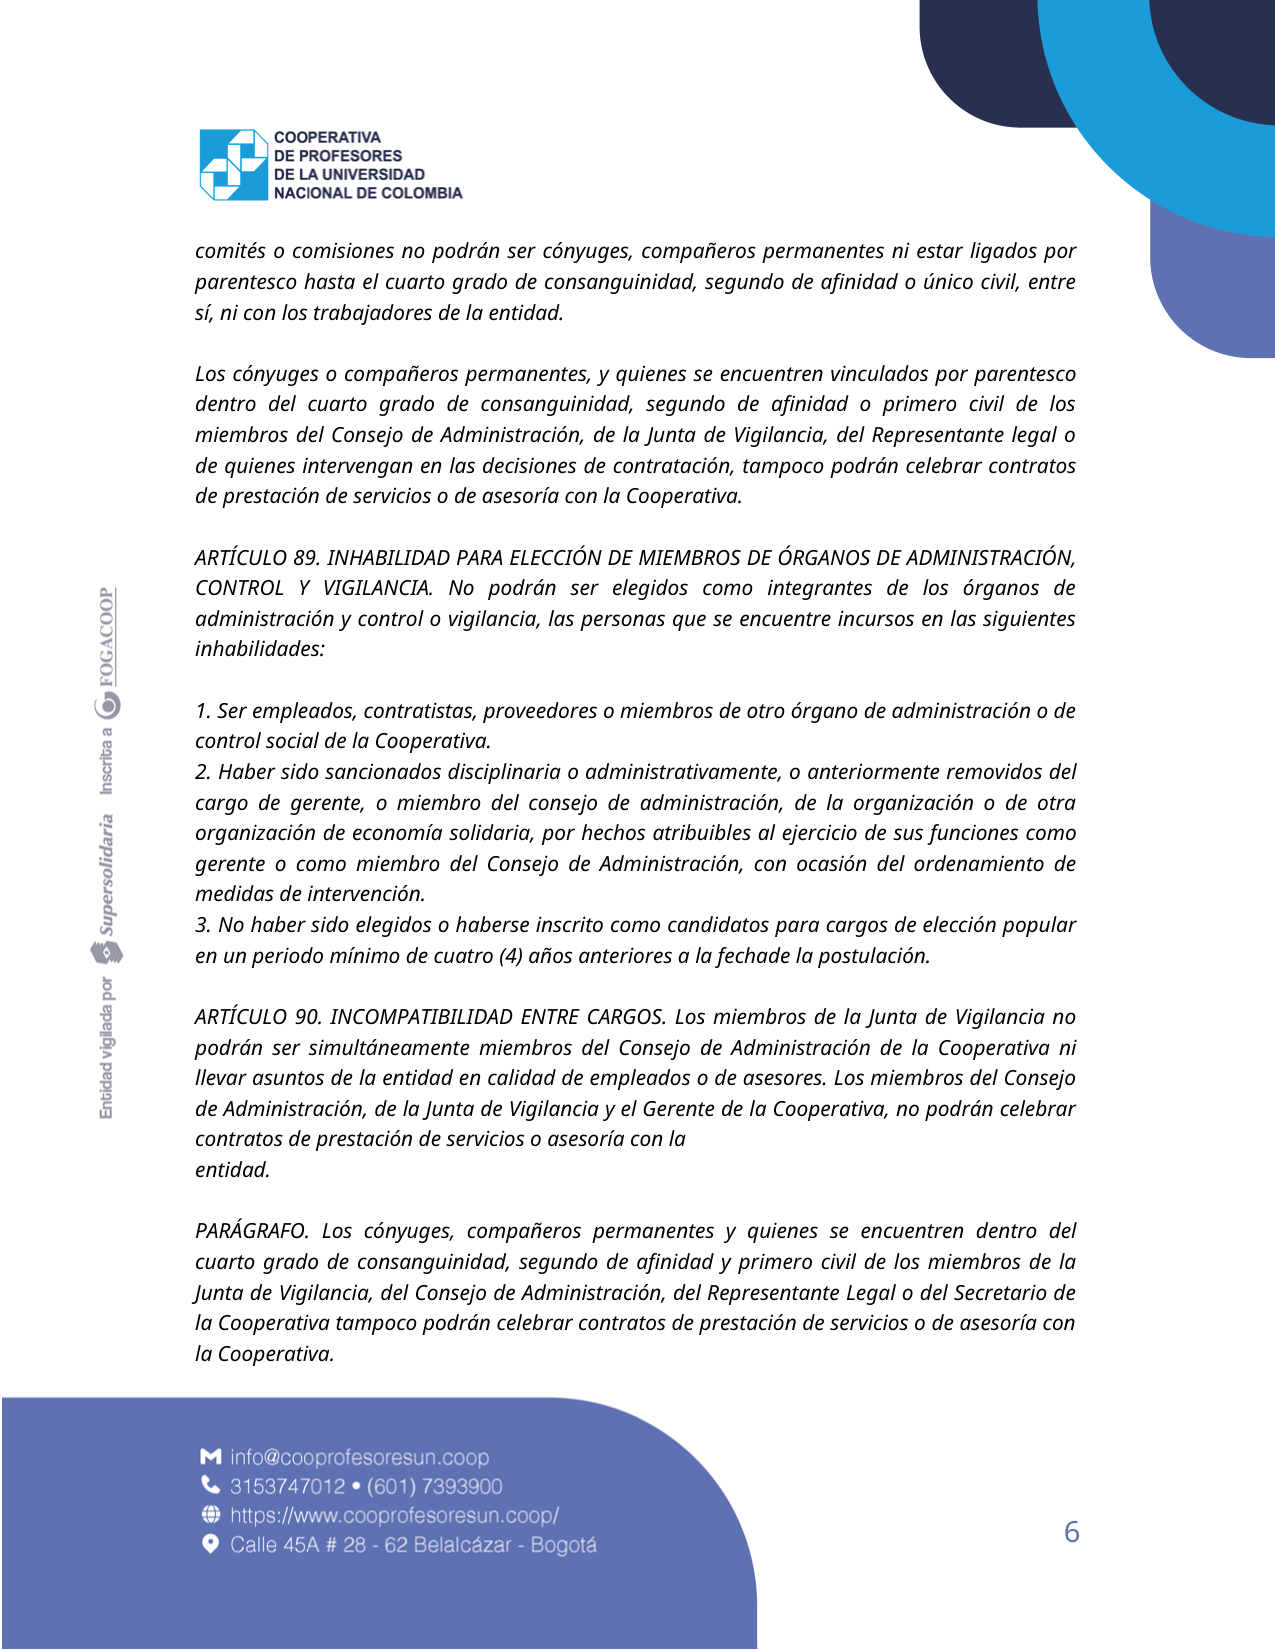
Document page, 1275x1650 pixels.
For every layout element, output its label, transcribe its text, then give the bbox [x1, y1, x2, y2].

text ARTÍCULO 90. INCOMPATIBILIDAD ENTRE CARGOS. Los miembros de la Junta de Vigilancia no podrán ser simultáneamente miembros del Consejo de Administración de la Cooperativa ni llevar asuntos de la entidad en calidad de empleados o de asesores. Los miembros del Consejo de Administración, de la Junta de Vigilancia y el Gerente de la Cooperativa, no podrán celebrar contratos de prestación de servicios o asesoría con la [195, 1002, 1080, 1153]
text ARTÍCULO 89. INHABILIDAD PARA ELECCIÓN DE MIEMBROS DE ÓRGANOS DE ADMINISTRACIÓN, CONTROL Y VIGILANCIA. No podrán ser elegidos como integrantes de los órganos de administración y control o vigilancia, las personas que se encuentre incursos en las siguientes inhabilidades: [195, 543, 1080, 663]
text 2. Haber sido sancionados disciplinaria o administrativamente, o anteriormente removidos del cargo de gerente, o miembro del consejo de administración, de la organización o de otra organización de economía solidaria, por hechos atribuibles al ejercicio de sus funciones como gerente o como miembro del Consejo de Administración, con ocasión del ordenamiento de medidas de intervención. [195, 757, 1080, 908]
text PARÁGRAFO. Los cónyuges, compañeros permanentes y quienes se encuentren dentro del cuarto grado de consanguinidad, segundo de afinidad y primero civil de los miembros de la Junta de Vigilancia, del Consejo de Administración, del Representante Legal o del Secretario de la Cooperativa tampoco podrán celebrar contratos de prestación de servicios o de asesoría con la Cooperativa. [195, 1216, 1080, 1367]
text 1. Ser empleados, contratistas, proveedores o miembros de otro órgano de administración o de control social de la Cooperativa. [195, 696, 1080, 755]
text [195, 236, 1080, 326]
text 3. No haber sido elegidos o haberse inscrito como candidatos para cargos de elección popular en un periodo mínimo de cuatro (4) años anteriores a la fechade la postulación. [195, 910, 1080, 969]
text Los cónyuges o compañeros permanentes, y quienes se encuentren vinculados por parentesco dentro del cuarto grado de consanguinidad, segundo de afinidad o primero civil de los miembros del Consejo de Administración, de la Junta de Vigilancia, del Representante legal o de quienes intervengan en las decisiones de contratación, tampoco podrán celebrar contratos de prestación de servicios o de asesoría con la Cooperativa. [195, 359, 1080, 510]
picture [2, 0, 1275, 1649]
text entidad. [195, 1155, 1080, 1183]
